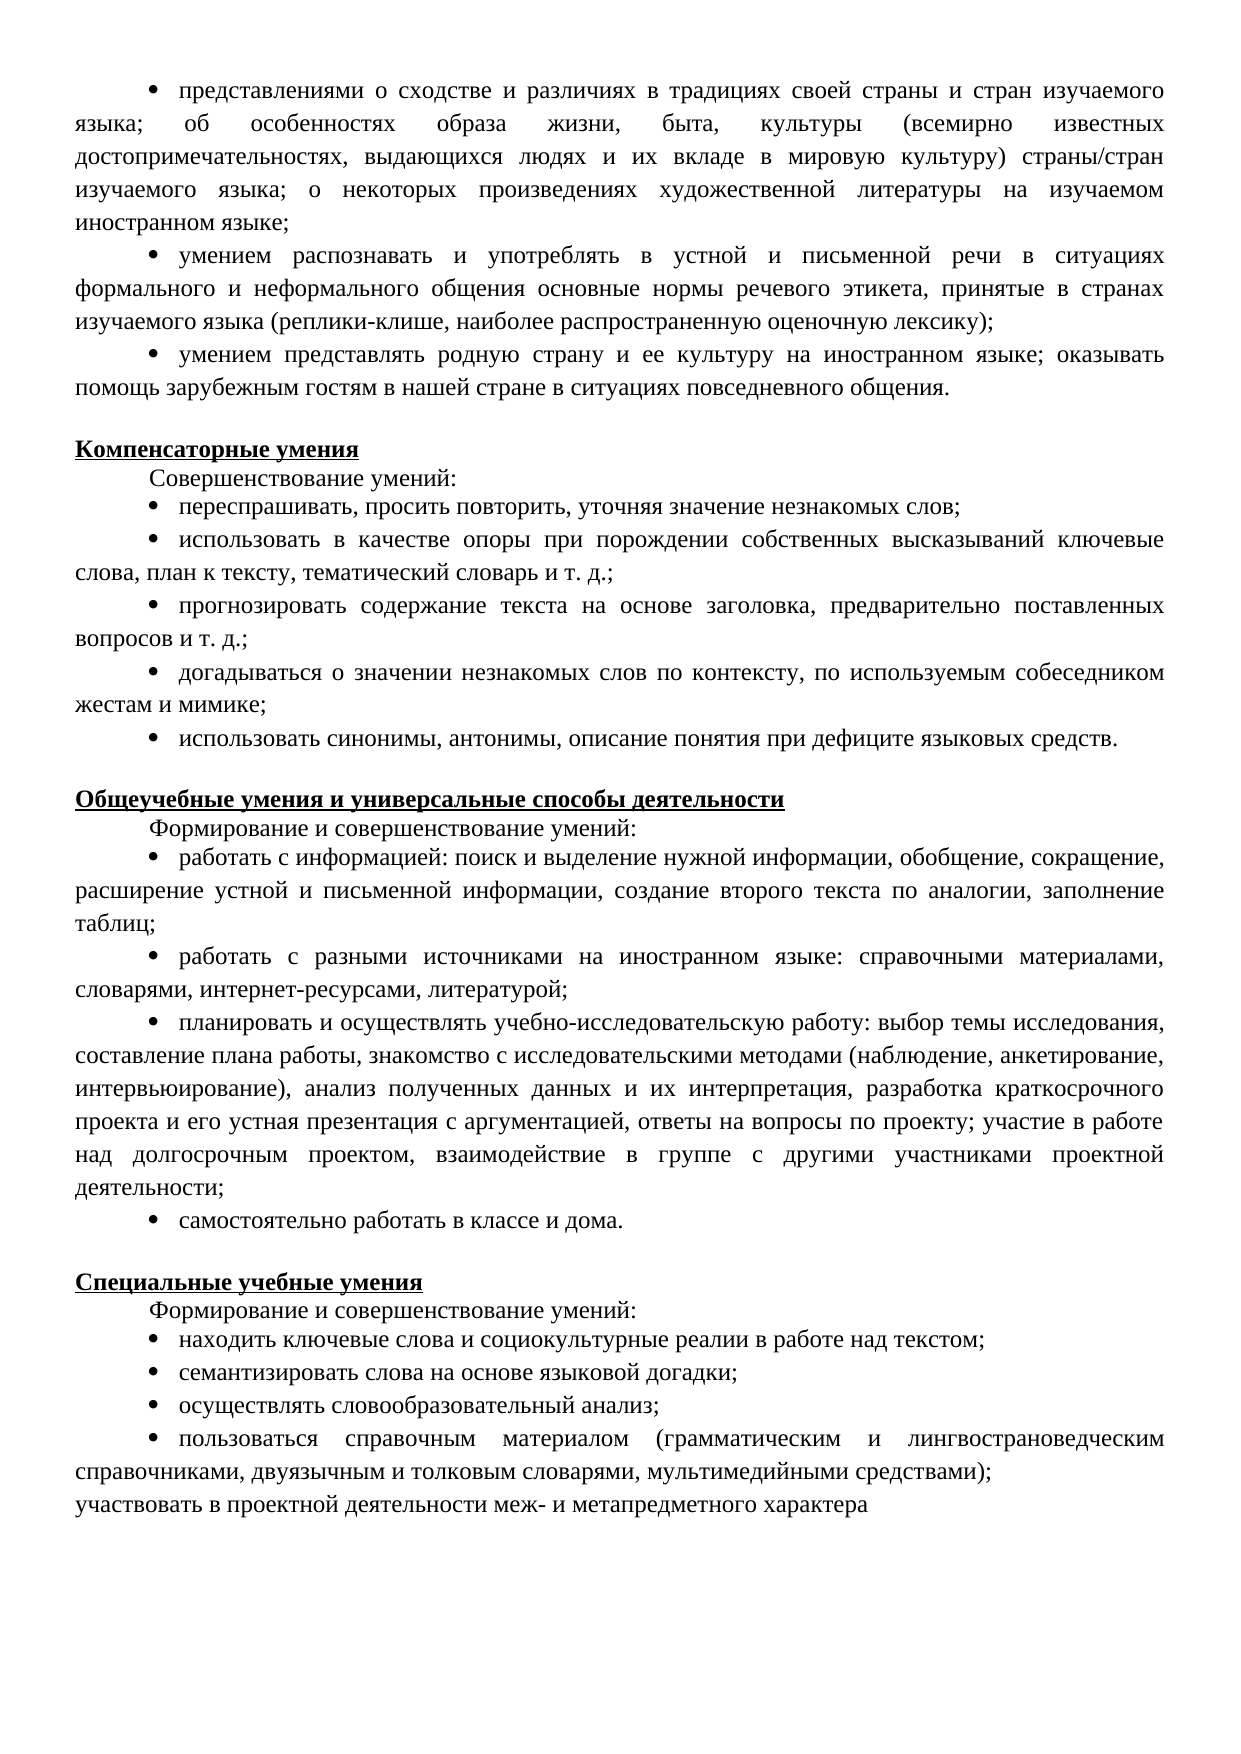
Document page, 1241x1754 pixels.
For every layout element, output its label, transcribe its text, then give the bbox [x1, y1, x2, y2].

list работать с информацией: поиск и выделение нужной информации, обобщение, сокращение, расширение устной и письменной информации, создание второго текста по аналогии, заполнение таблиц; [75, 842, 1165, 937]
list умением распознавать и употреблять в устной и письменной речи в ситуациях формального и неформального общения основные нормы речевого этикета, принятые в странах изучаемого языка (реплики-клише, наиболее распространенную оценочную лексику); [75, 240, 1165, 335]
list прогнозировать содержание текста на основе заголовка, предварительно поставленных вопросов и т. д.; [75, 591, 1165, 652]
list использовать в качестве опоры при порождении собственных высказываний ключевые слова, план к тексту, тематический словарь и т. д.; [75, 524, 1165, 586]
list переспрашивать, просить повторить, уточняя значение незнакомых слов; [75, 491, 1165, 520]
text Формирование и совершенствование умений: [75, 813, 1165, 842]
list семантизировать слова на основе языковой догадки; [75, 1357, 1165, 1386]
list умением представлять родную страну и ее культуру на иностранном языке; оказывать помощь зарубежным гостям в нашей стране в ситуациях повседневного общения. [75, 339, 1165, 401]
list планировать и осуществлять учебно-исследовательскую работу: выбор темы исследования, составление плана работы, знакомство с исследовательскими методами (наблюдение, анкетирование, интервьюирование), анализ полученных данных и их интерпретация, разработка краткосрочного проекта и его устная презентация с аргументацией, ответы на вопросы по проекту; участие в работе над долгосрочным проектом, взаимодействие в группе с другими участниками проектной деятельности; [75, 1007, 1165, 1201]
text Компенсаторные умения [75, 434, 1165, 463]
list работать с разными источниками на иностранном языке: справочными материалами, словарями, интернет-ресурсами, литературой; [75, 941, 1165, 1003]
list самостоятельно работать в классе и дома. [75, 1205, 1165, 1234]
list пользоваться справочным материалом (грамматическим и лингвострановедческим справочниками, двуязычным и толковым словарями, мультимедийными средствами); [75, 1423, 1165, 1485]
text Совершенствование умений: [75, 463, 1165, 491]
list представлениями о сходстве и различиях в традициях своей страны и стран изучаемого языка; об особенностях образа жизни, быта, культуры (всемирно известных достопримечательностях, выдающихся людях и их вкладе в мировую культуру) страны/стран изучаемого языка; о некоторых произведениях художественной литературы на изучаемом иностранном языке; [75, 75, 1165, 236]
list осуществлять словообразовательный анализ; [75, 1390, 1165, 1419]
list догадываться о значении незнакомых слов по контексту, по используемым собеседником жестам и мимике; [75, 657, 1165, 718]
text Специальные учебные умения [75, 1267, 1165, 1296]
text участвовать в проектной деятельности меж- и метапредметного характера [75, 1489, 1165, 1518]
list использовать синонимы, антонимы, описание понятия при дефиците языковых средств. [75, 723, 1165, 751]
text Общеучебные умения и универсальные способы деятельности [75, 784, 1165, 813]
list находить ключевые слова и социокультурные реалии в работе над текстом; [75, 1324, 1165, 1353]
text Формирование и совершенствование умений: [75, 1296, 1165, 1324]
